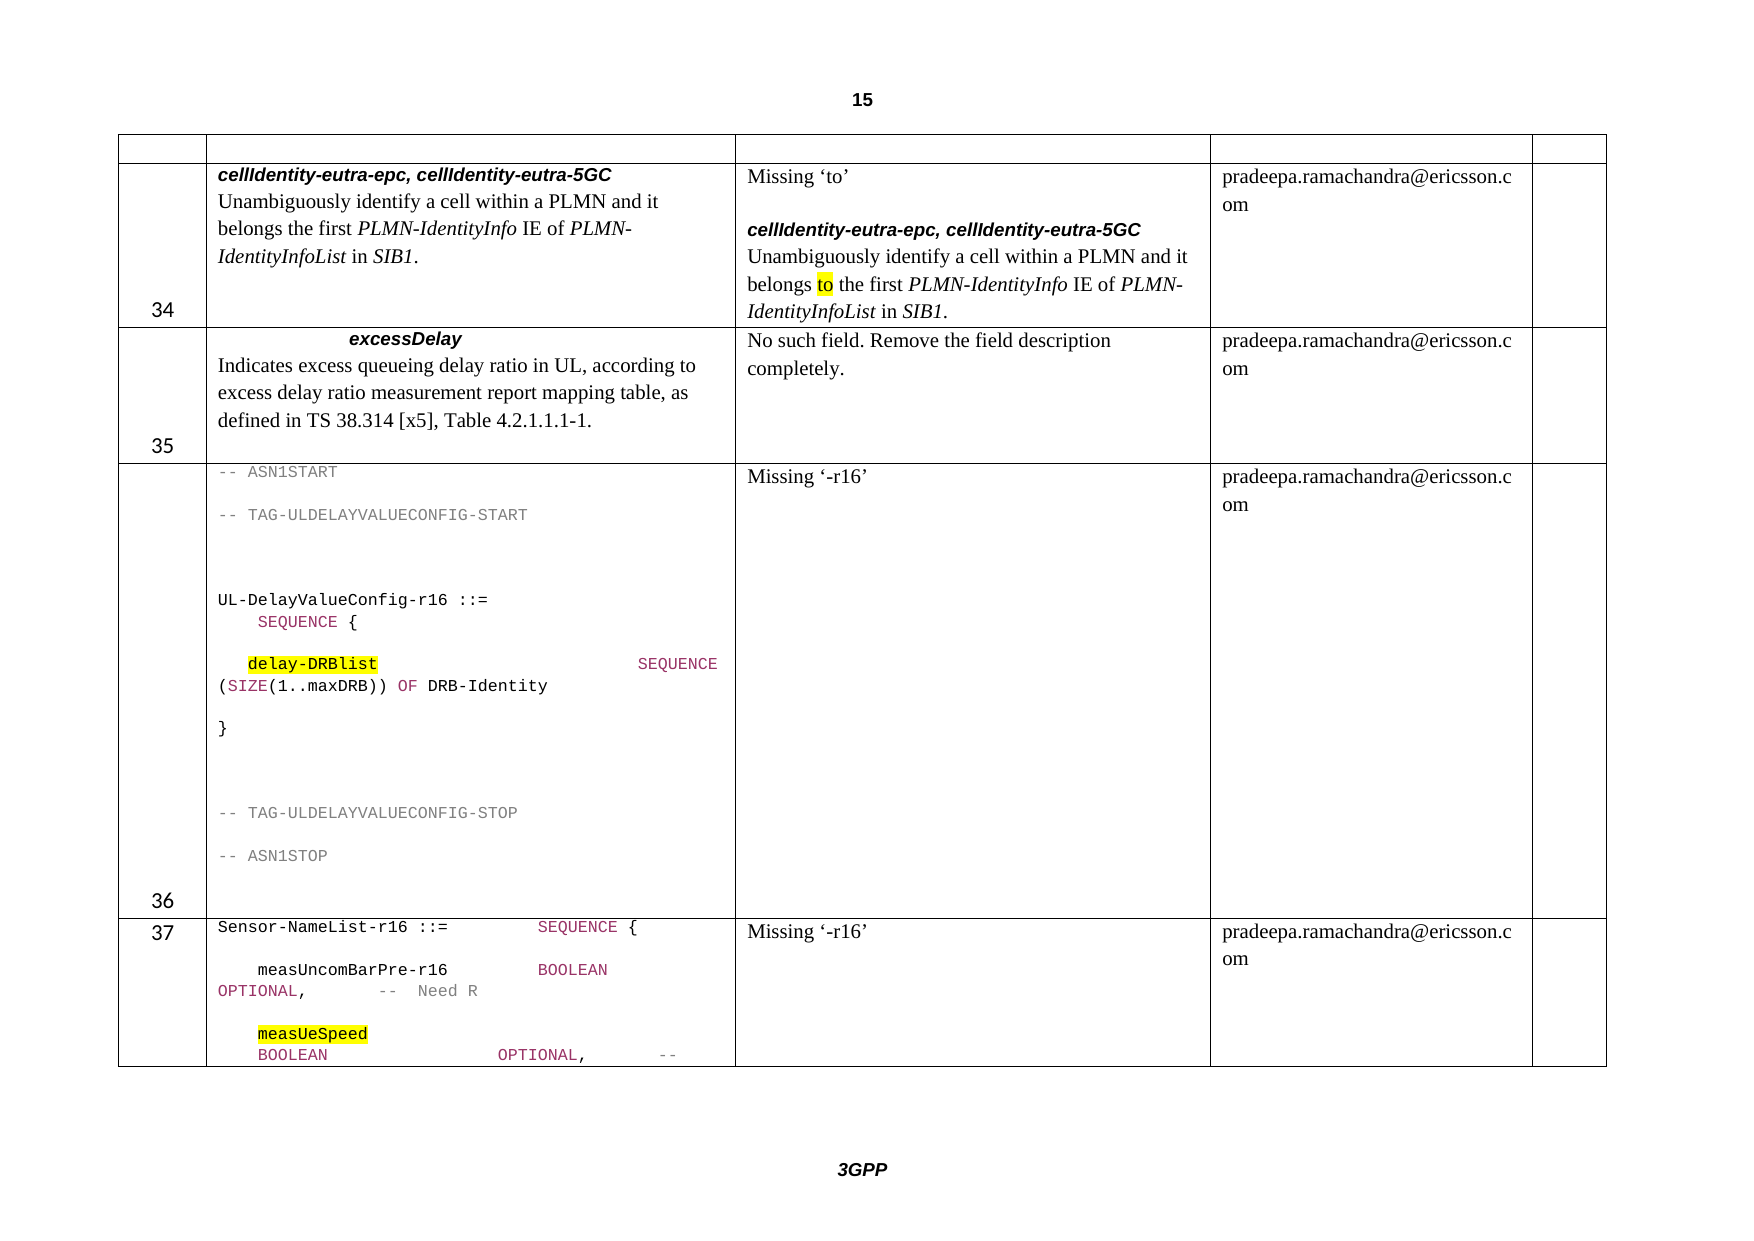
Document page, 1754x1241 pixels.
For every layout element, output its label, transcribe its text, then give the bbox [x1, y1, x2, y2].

table_cell cellIdentity-eutra-epc, cellIdentity-eutra-5GC Unambiguously identify a cell within a PLMN and it belongs the first PLMN-IdentityInfo IE of PLMN-IdentityInfoList in SIB1. [207, 164, 735, 327]
table_cell pradeepa.ramachandra@ericsson.com [1211, 328, 1532, 463]
table_cell 34 [119, 164, 206, 327]
table_cell 35 [119, 328, 206, 463]
table_cell 33 [119, 135, 206, 163]
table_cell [736, 135, 1210, 163]
table_cell [1533, 164, 1606, 327]
table_cell Missing ‘to’ cellIdentity-eutra-epc, cellIdentity-eutra-5GC Unambiguously identify a cell within a PLMN and it belongs to the first PLMN-IdentityInfo IE of PLMN-IdentityInfoList in SIB1. [736, 164, 1210, 327]
table_cell [1533, 464, 1606, 917]
table_cell pradeepa.ramachandra@ericsson.com [1211, 164, 1532, 327]
table_cell excessDelay Indicates excess queueing delay ratio in UL, according to excess delay ratio measurement report mapping table, as defined in TS 38.314 [x5], Table 4.2.1.1.1-1. [207, 328, 735, 463]
table_cell -- ASN1START -- TAG-ULDELAYVALUECONFIG-START UL-DelayValueConfig-r16 ::= SEQUENCE { delay-DRBlist SEQUENCE (SIZE(1..maxDRB)) OF DRB-Identity } -- TAG-ULDELAYVALUECONFIG-STOP -- ASN1STOP [207, 464, 735, 917]
table_cell [1533, 919, 1606, 1066]
table_cell [1533, 135, 1606, 163]
table_cell 37 [119, 919, 206, 1066]
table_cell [1211, 919, 1532, 1066]
table_cell [1533, 328, 1606, 463]
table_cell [207, 919, 735, 1066]
table_cell Missing ‘-r16’ [736, 919, 1210, 1066]
table_cell No such field. Remove the field description completely. [736, 328, 1210, 463]
table_cell Missing ‘-r16’ [736, 464, 1210, 917]
table_cell 36 [119, 464, 206, 917]
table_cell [207, 135, 735, 163]
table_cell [1211, 135, 1532, 163]
table_cell pradeepa.ramachandra@ericsson.com [1211, 464, 1532, 917]
